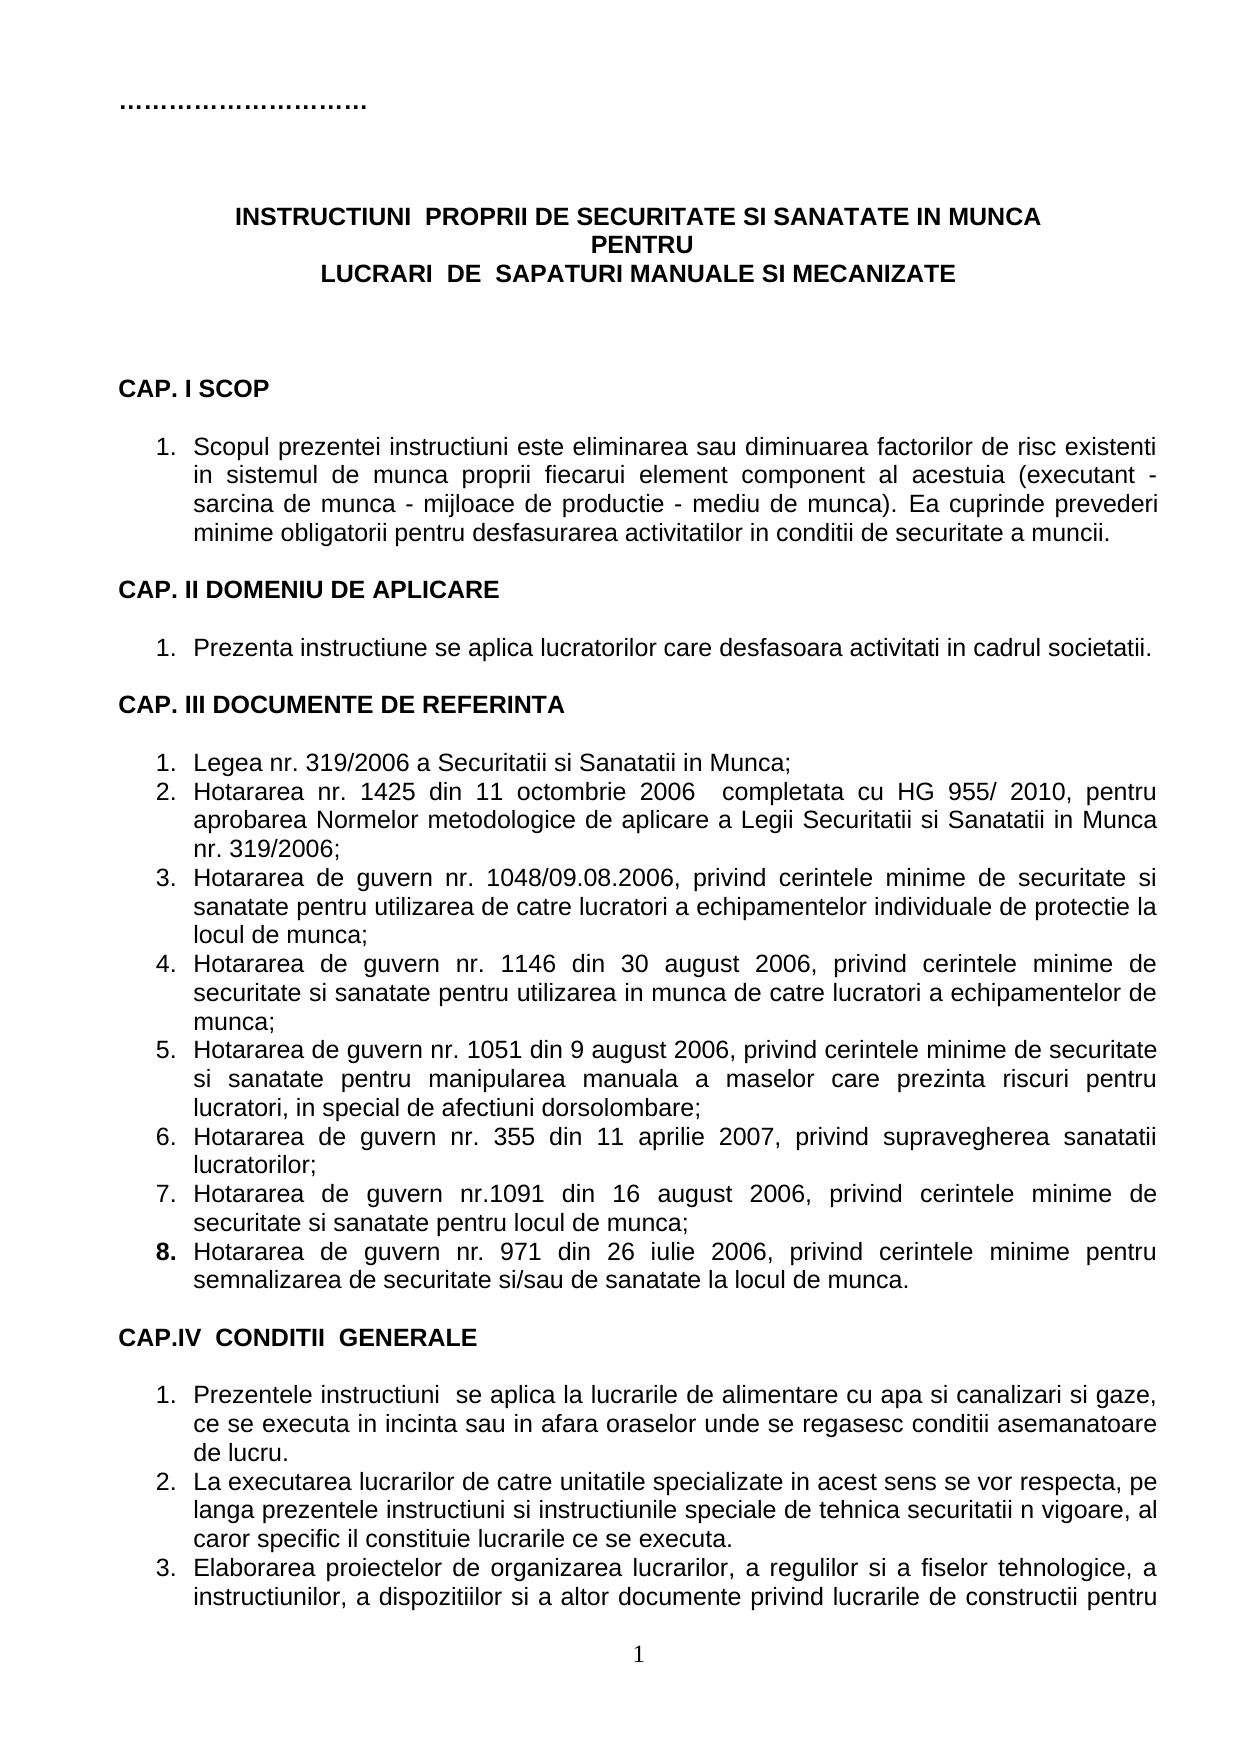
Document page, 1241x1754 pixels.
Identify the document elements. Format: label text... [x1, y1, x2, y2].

text CAP. III DOCUMENTE DE REFERINTA [118, 690, 1159, 719]
list Prezentele instructiuni se aplica la lucrarile de alimentare cu apa si canalizari si gaze, ce se executa in incinta sau in afara oraselor unde se regasesc conditii asemanatoare de lucru. [156, 1380, 1159, 1467]
text PENTRU [118, 230, 1159, 259]
text ………………………… [118, 86, 1159, 115]
list Hotararea de guvern nr.1091 din 16 august 2006, privind cerintele minime de securitate si sanatate pentru locul de munca; [156, 1179, 1159, 1237]
text CAP. II DOMENIU DE APLICARE [118, 575, 1159, 604]
list Scopul prezentei instructiuni este eliminarea sau diminuarea factorilor de risc existenti in sistemul de munca proprii fiecarui element component al acestuia (executant - sarcina de munca - mijloace de productie - mediu de munca). Ea cuprinde prevederi minime obligatorii pentru desfasurarea activitatilor in conditii de securitate a muncii. [156, 432, 1159, 547]
list Legea nr. 319/2006 a Securitatii si Sanatatii in Munca; [156, 748, 1159, 777]
text LUCRARI DE SAPATURI MANUALE SI MECANIZATE [118, 259, 1159, 288]
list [156, 1553, 1159, 1610]
list Hotararea nr. 1425 din 11 octombrie 2006 completata cu HG 955/ 2010, pentru aprobarea Normelor metodologice de aplicare a Legii Securitatii si Sanatatii in Munca nr. 319/2006; [156, 777, 1159, 863]
text INSTRUCTIUNI PROPRII DE SECURITATE SI SANATATE IN MUNCA [118, 202, 1159, 230]
text CAP.IV CONDITII GENERALE [118, 1323, 1159, 1352]
text CAP. I SCOP [118, 374, 1159, 403]
list Hotararea de guvern nr. 1048/09.08.2006, privind cerintele minime de securitate si sanatate pentru utilizarea de catre lucratori a echipamentelor individuale de protectie la locul de munca; [156, 863, 1159, 949]
list Hotararea de guvern nr. 1146 din 30 august 2006, privind cerintele minime de securitate si sanatate pentru utilizarea in munca de catre lucratori a echipamentelor de munca; [156, 949, 1159, 1035]
list Hotararea de guvern nr. 355 din 11 aprilie 2007, privind supravegherea sanatatii lucratorilor; [156, 1122, 1159, 1179]
list Hotararea de guvern nr. 971 din 26 iulie 2006, privind cerintele minime pentru semnalizarea de securitate si/sau de sanatate la locul de munca. [156, 1237, 1159, 1294]
list Hotararea de guvern nr. 1051 din 9 august 2006, privind cerintele minime de securitate si sanatate pentru manipularea manuala a maselor care prezinta riscuri pentru lucratori, in special de afectiuni dorsolombare; [156, 1035, 1159, 1122]
list Prezenta instructiune se aplica lucratorilor care desfasoara activitati in cadrul societatii. [156, 633, 1159, 662]
list La executarea lucrarilor de catre unitatile specializate in acest sens se vor respecta, pe langa prezentele instructiuni si instructiunile speciale de tehnica securitatii n vigoare, al caror specific il constituie lucrarile ce se executa. [156, 1467, 1159, 1553]
